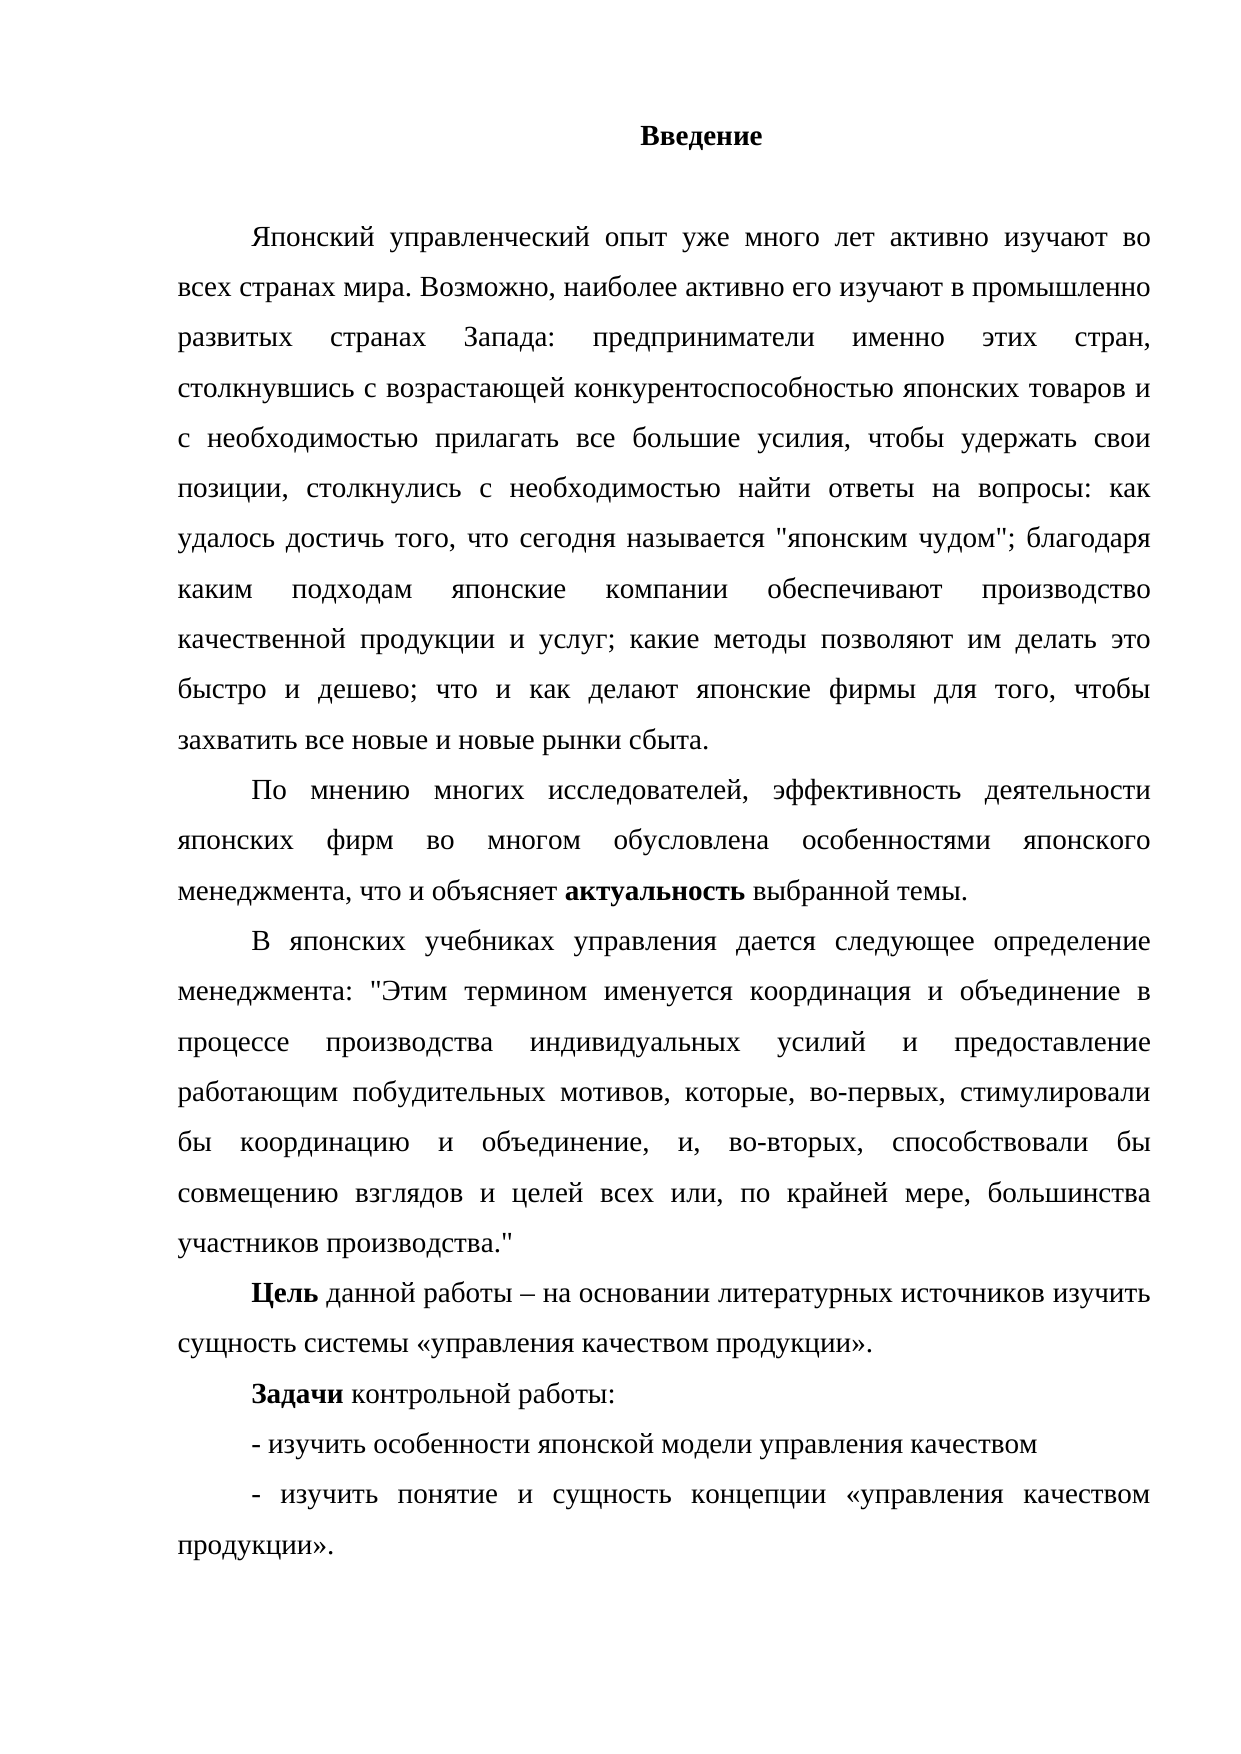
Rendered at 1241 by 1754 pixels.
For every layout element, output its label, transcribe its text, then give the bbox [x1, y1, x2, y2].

text - изучить особенности японской модели управления качеством [177, 1426, 1152, 1460]
text Цель данной работы – на основании литературных источников изучить сущность системы «управления качеством продукции». [177, 1275, 1152, 1359]
text Задачи контрольной работы: [177, 1376, 1152, 1409]
text Японский управленческий опыт уже много лет активно изучают во всех странах мира. Возможно, наиболее активно его изучают в промышленно развитых странах Запада: предприниматели именно этих стран, столкнувшись с возрастающей конкурентоспособностью японских товаров и с необходимостью прилагать все большие усилия, чтобы удержать свои позиции, столкнулись с необходимостью найти ответы на вопросы: как удалось достичь того, что сегодня называется "японским чудом"; благодаря каким подходам японские компании обеспечивают производство качественной продукции и услуг; какие методы позволяют им делать это быстро и дешево; что и как делают японские фирмы для того, чтобы захватить все новые и новые рынки сбыта. [177, 219, 1152, 755]
text По мнению многих исследователей, эффективность деятельности японских фирм во многом обусловлена особенностями японского менеджмента, что и объясняет актуальность выбранной темы. [177, 772, 1152, 906]
text - изучить понятие и сущность концепции «управления качеством продукции». [177, 1477, 1152, 1560]
text В японских учебниках управления дается следующее определение менеджмента: "Этим термином именуется координация и объединение в процессе производства индивидуальных усилий и предоставление работающим побудительных мотивов, которые, во-первых, стимулировали бы координацию и объединение, и, во-вторых, способствовали бы совмещению взглядов и целей всех или, по крайней мере, большинства участников производства." [177, 923, 1152, 1258]
text Введение [177, 118, 1152, 152]
